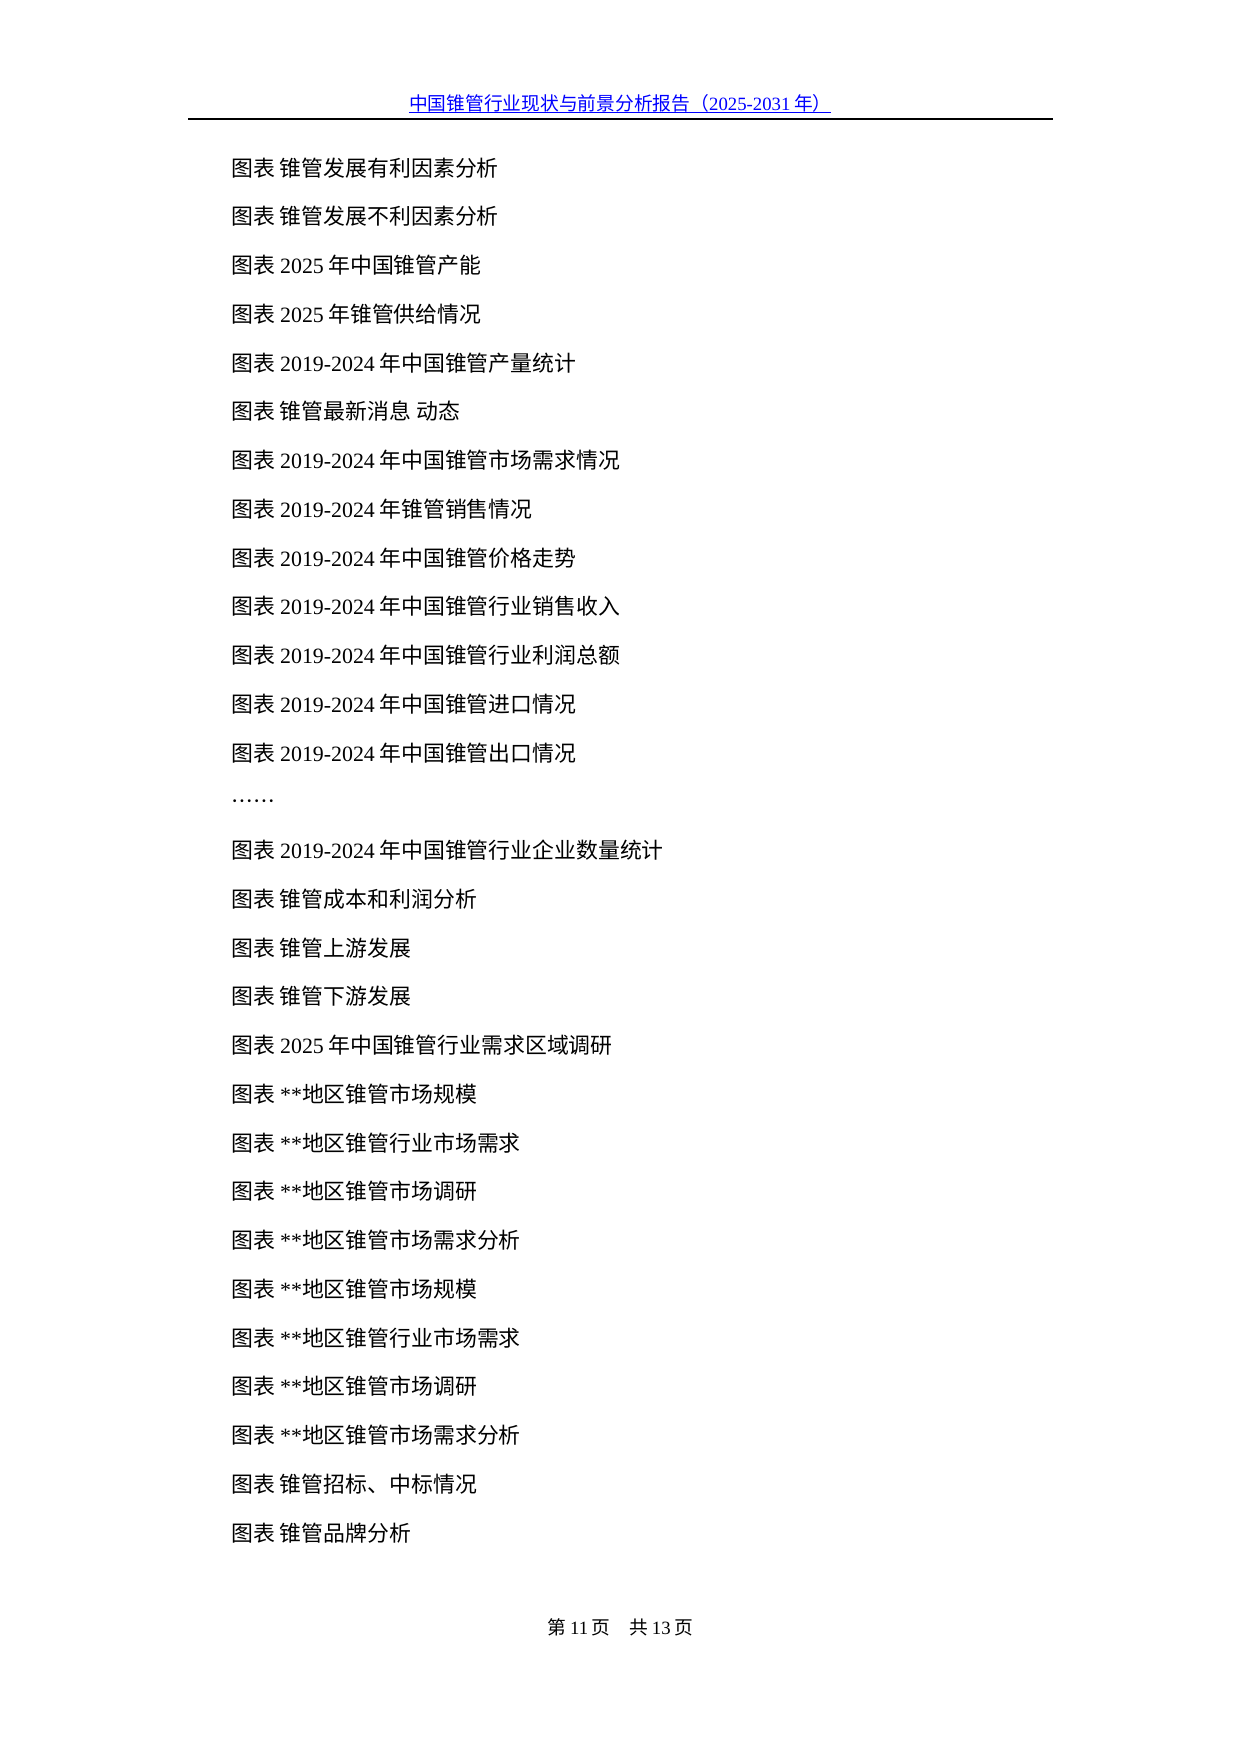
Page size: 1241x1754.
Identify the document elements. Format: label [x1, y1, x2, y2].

text [187, 150, 1053, 1548]
